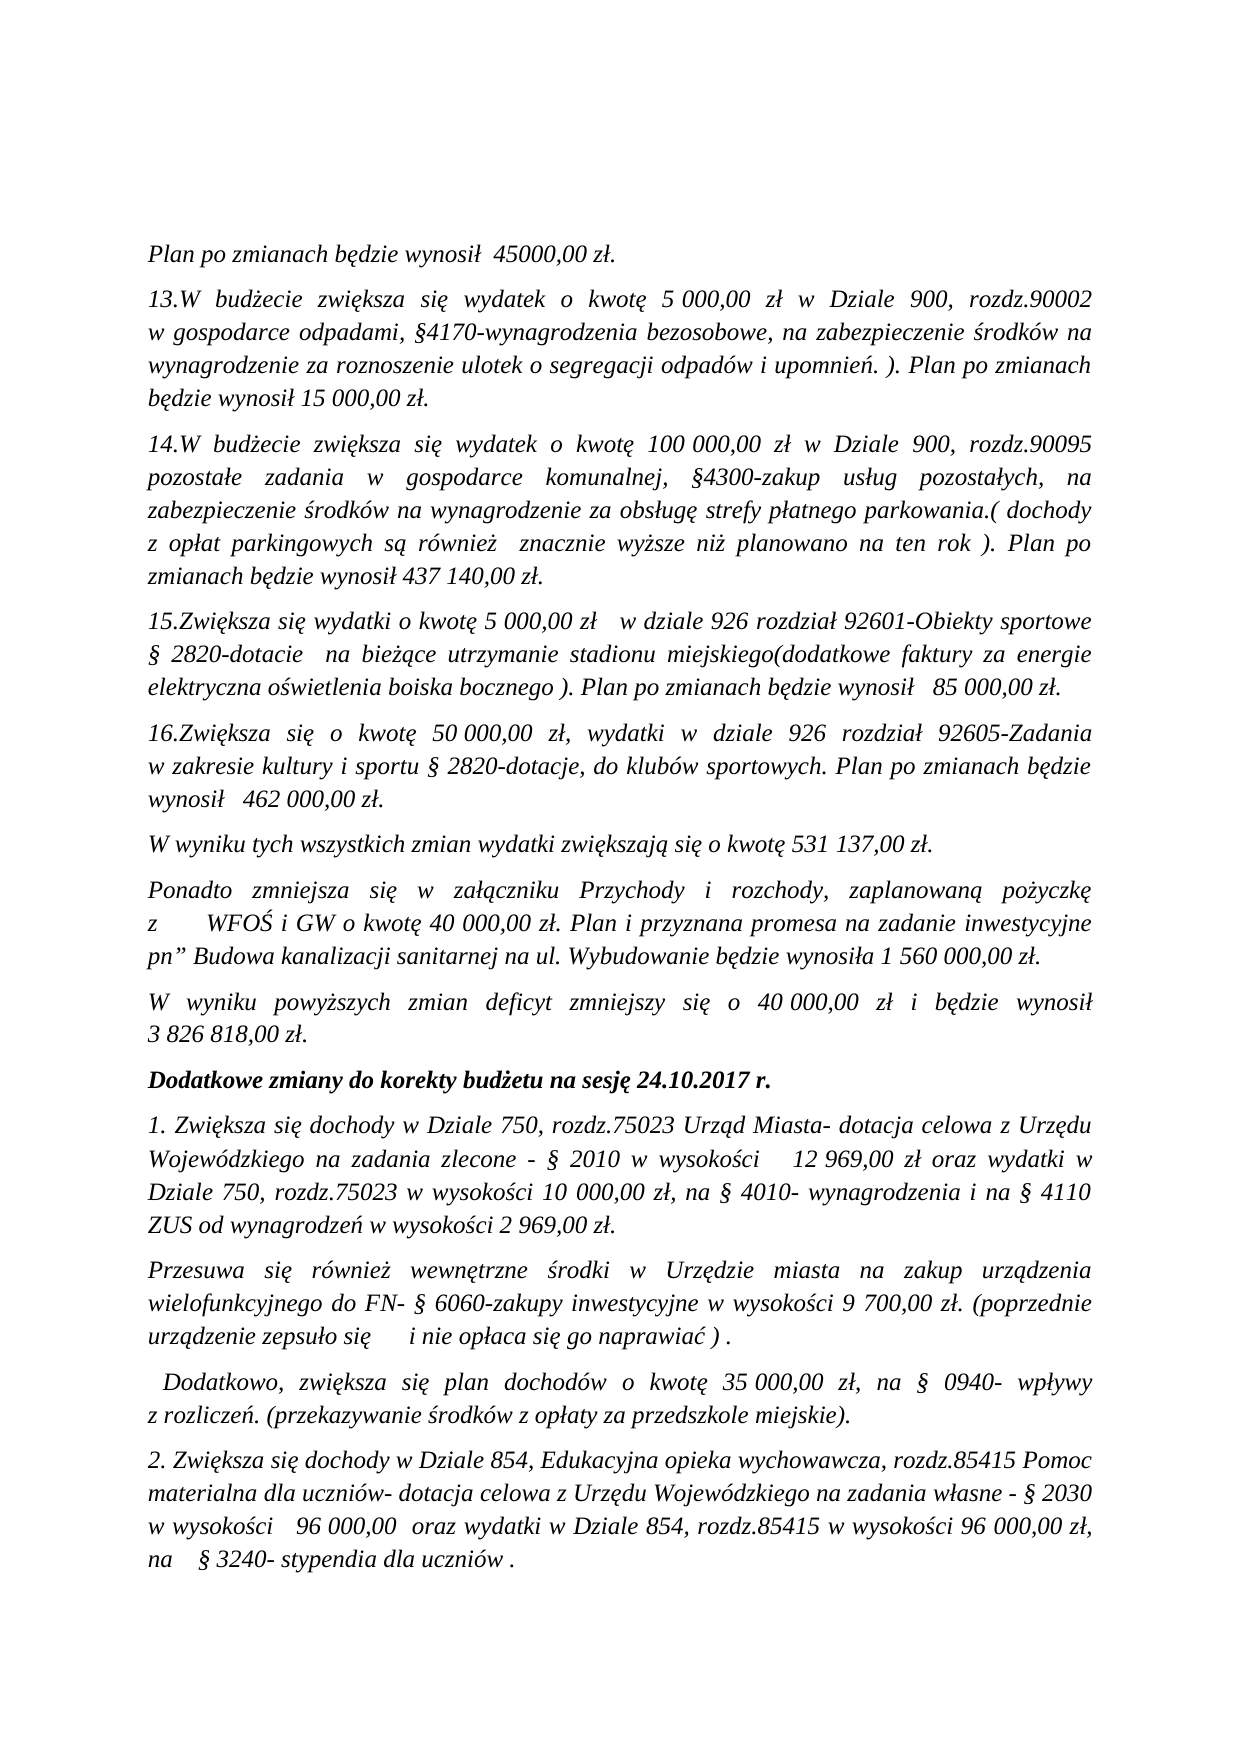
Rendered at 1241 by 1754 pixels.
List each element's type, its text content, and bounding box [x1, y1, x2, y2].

text Plan po zmianach będzie wynosił 45000,00 zł. [148, 239, 1093, 267]
text 13.W budżecie zwiększa się wydatek o kwotę 5 000,00 zł w Dziale 900, rozdz.90002 w gospodarce odpadami, §4170-wynagrodzenia bezosobowe, na zabezpieczenie środków na wynagrodzenie za roznoszenie ulotek o segregacji odpadów i upomnień. ). Plan po zmianach będzie wynosił 15 000,00 zł. [148, 284, 1093, 412]
text W wyniku tych wszystkich zmian wydatki zwiększają się o kwotę 531 137,00 zł. [148, 829, 1093, 858]
text Dodatkowe zmiany do korekty budżetu na sesję 24.10.2017 r. [148, 1065, 1093, 1094]
text Przesuwa się również wewnętrzne środki w Urzędzie miasta na zakup urządzenia wielofunkcyjnego do FN- § 6060-zakupy inwestycyjne w wysokości 9 700,00 zł. (poprzednie urządzenie zepsuło się i nie opłaca się go naprawiać ) . [148, 1255, 1093, 1350]
text 2. Zwiększa się dochody w Dziale 854, Edukacyjna opieka wychowawcza, rozdz.85415 Pomoc materialna dla uczniów- dotacja celowa z Urzędu Wojewódzkiego na zadania własne - § 2030 w wysokości 96 000,00 oraz wydatki w Dziale 854, rozdz.85415 w wysokości 96 000,00 zł, na § 3240- stypendia dla uczniów . [148, 1445, 1093, 1573]
text Dodatkowo, zwiększa się plan dochodów o kwotę 35 000,00 zł, na § 0940- wpływy z rozliczeń. (przekazywanie środków z opłaty za przedszkole miejskie). [148, 1367, 1093, 1428]
text 16.Zwiększa się o kwotę 50 000,00 zł, wydatki w dziale 926 rozdział 92605-Zadania w zakresie kultury i sportu § 2820-dotacje, do klubów sportowych. Plan po zmianach będzie wynosił 462 000,00 zł. [148, 718, 1093, 813]
text W wyniku powyższych zmian deficyt zmniejszy się o 40 000,00 zł i będzie wynosił 3 826 818,00 zł. [148, 987, 1093, 1048]
text Ponadto zmniejsza się w załączniku Przychody i rozchody, zaplanowaną pożyczkę z WFOŚ i GW o kwotę 40 000,00 zł. Plan i przyznana promesa na zadanie inwestycyjne pn” Budowa kanalizacji sanitarnej na ul. Wybudowanie będzie wynosiła 1 560 000,00 zł. [148, 875, 1093, 970]
text 14.W budżecie zwiększa się wydatek o kwotę 100 000,00 zł w Dziale 900, rozdz.90095 pozostałe zadania w gospodarce komunalnej, §4300-zakup usług pozostałych, na zabezpieczenie środków na wynagrodzenie za obsługę strefy płatnego parkowania.( dochody z opłat parkingowych są również znacznie wyższe niż planowano na ten rok ). Plan po zmianach będzie wynosił 437 140,00 zł. [148, 429, 1093, 589]
text 15.Zwiększa się wydatki o kwotę 5 000,00 zł w dziale 926 rozdział 92601-Obiekty sportowe § 2820-dotacie na bieżące utrzymanie stadionu miejskiego(dodatkowe faktury za energie elektryczna oświetlenia boiska bocznego ). Plan po zmianach będzie wynosił 85 000,00 zł. [148, 606, 1093, 701]
text 1. Zwiększa się dochody w Dziale 750, rozdz.75023 Urząd Miasta- dotacja celowa z Urzędu Wojewódzkiego na zadania zlecone - § 2010 w wysokości 12 969,00 zł oraz wydatki w Dziale 750, rozdz.75023 w wysokości 10 000,00 zł, na § 4010- wynagrodzenia i na § 4110 ZUS od wynagrodzeń w wysokości 2 969,00 zł. [148, 1111, 1093, 1238]
